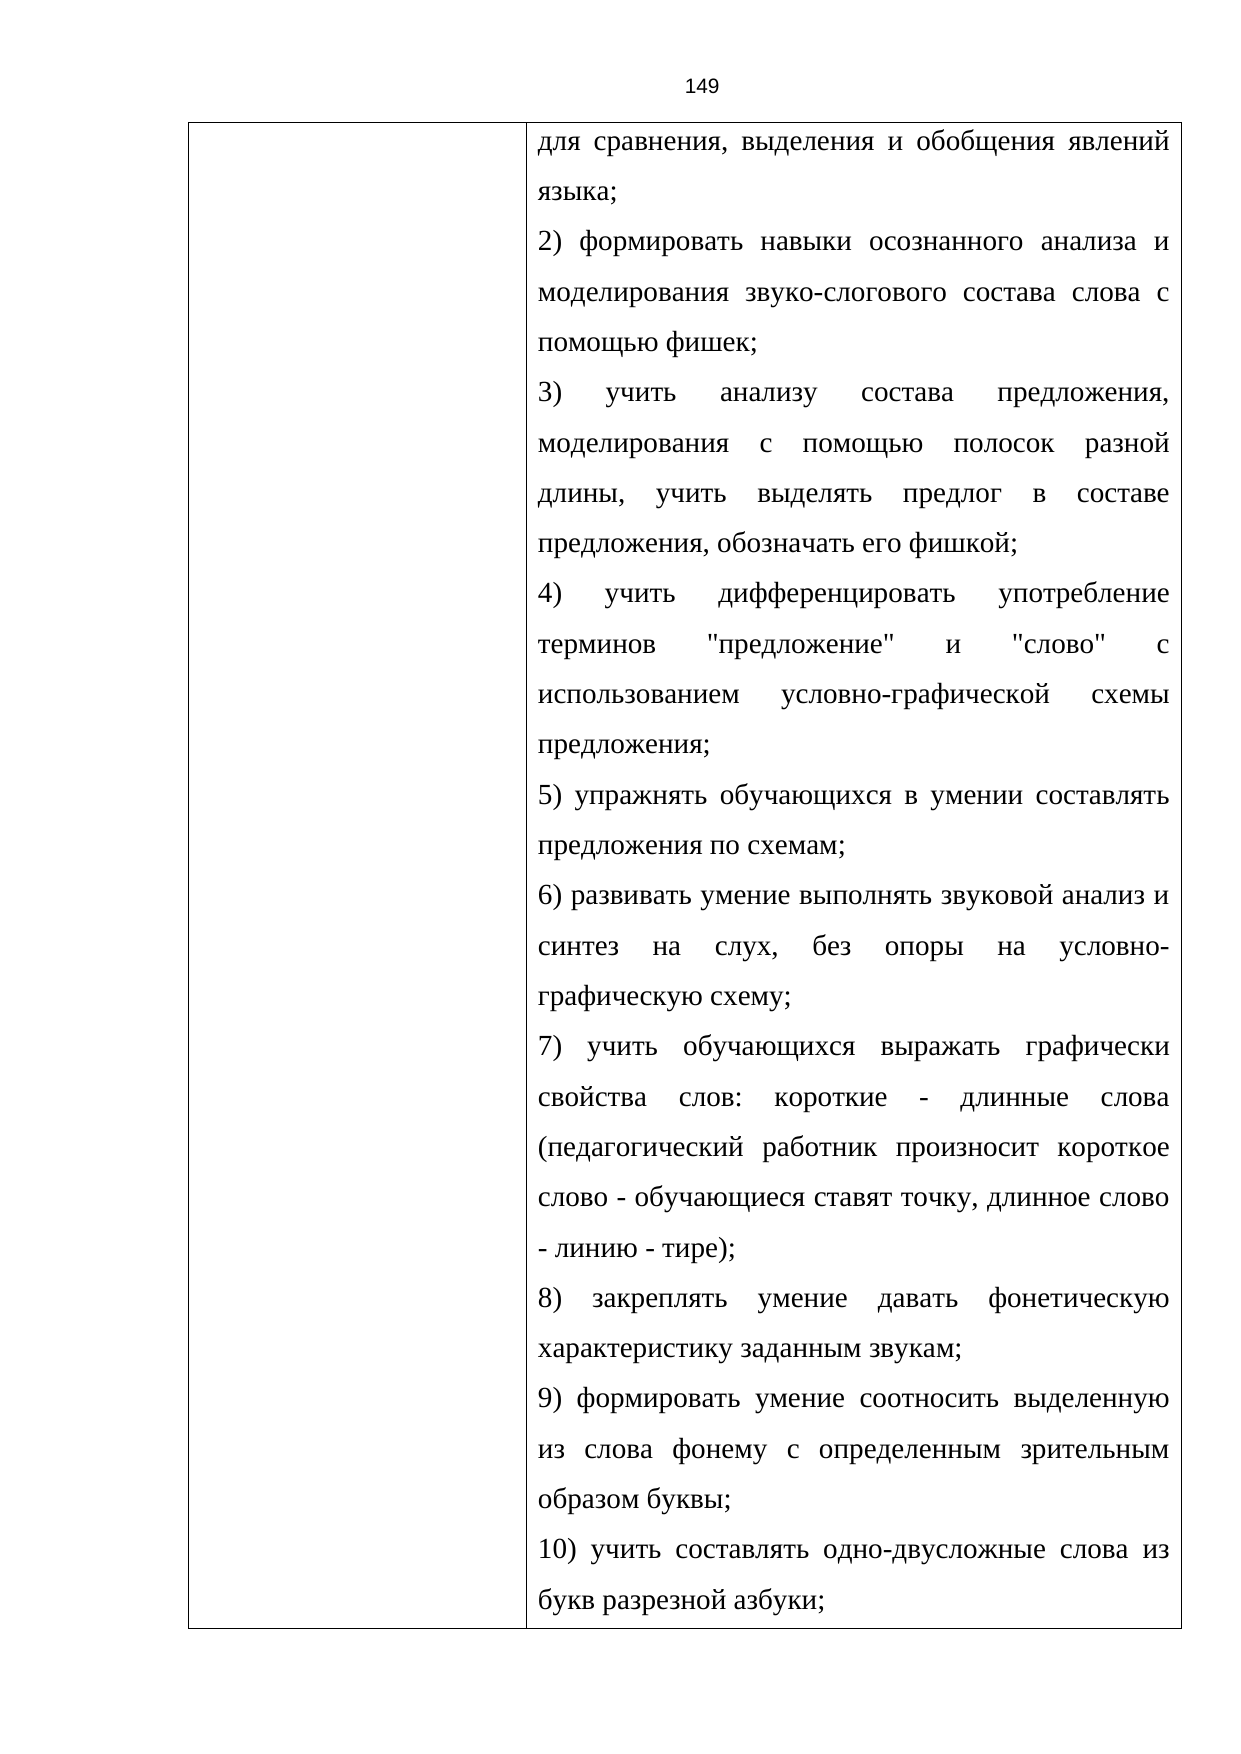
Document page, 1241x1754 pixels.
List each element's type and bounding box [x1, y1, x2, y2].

table_cell [527, 123, 1181, 1627]
table_cell [189, 123, 526, 1627]
